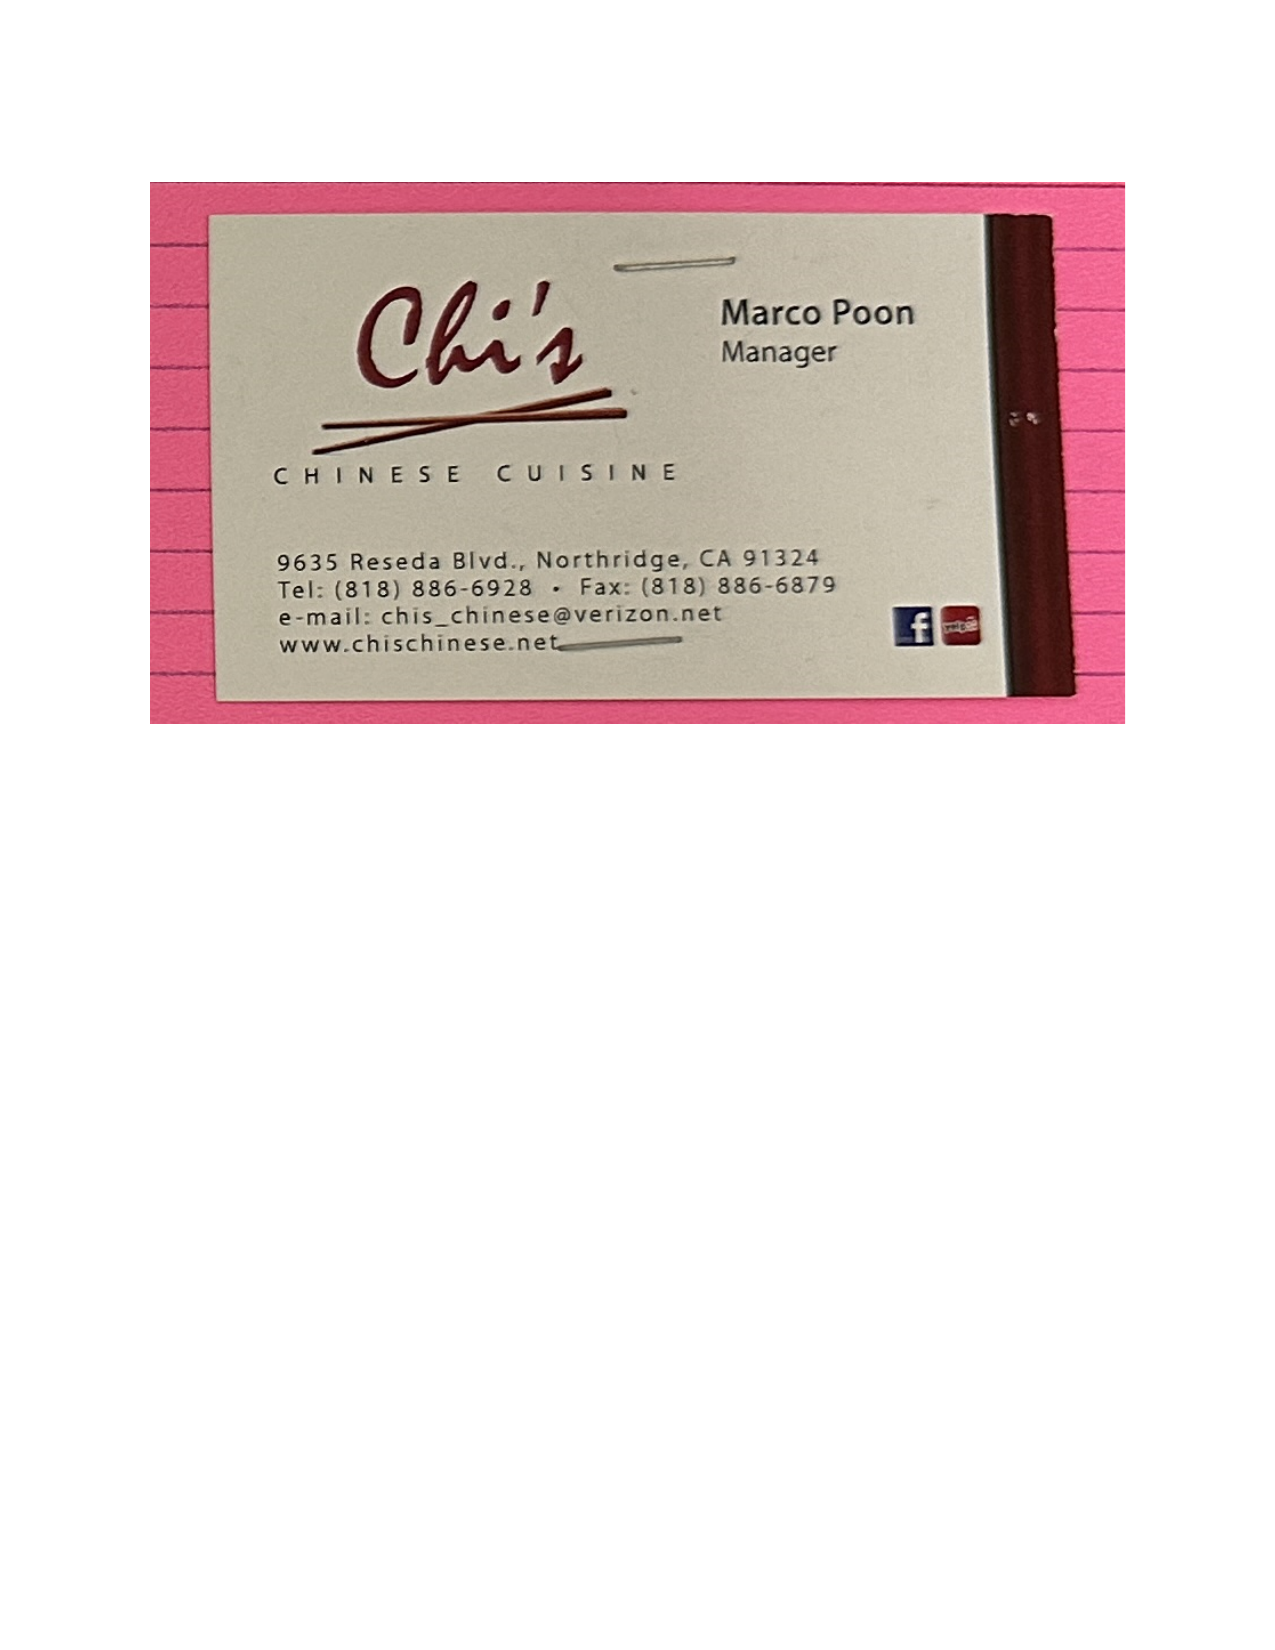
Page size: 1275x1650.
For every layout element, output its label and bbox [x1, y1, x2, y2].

picture [150, 182, 1125, 724]
